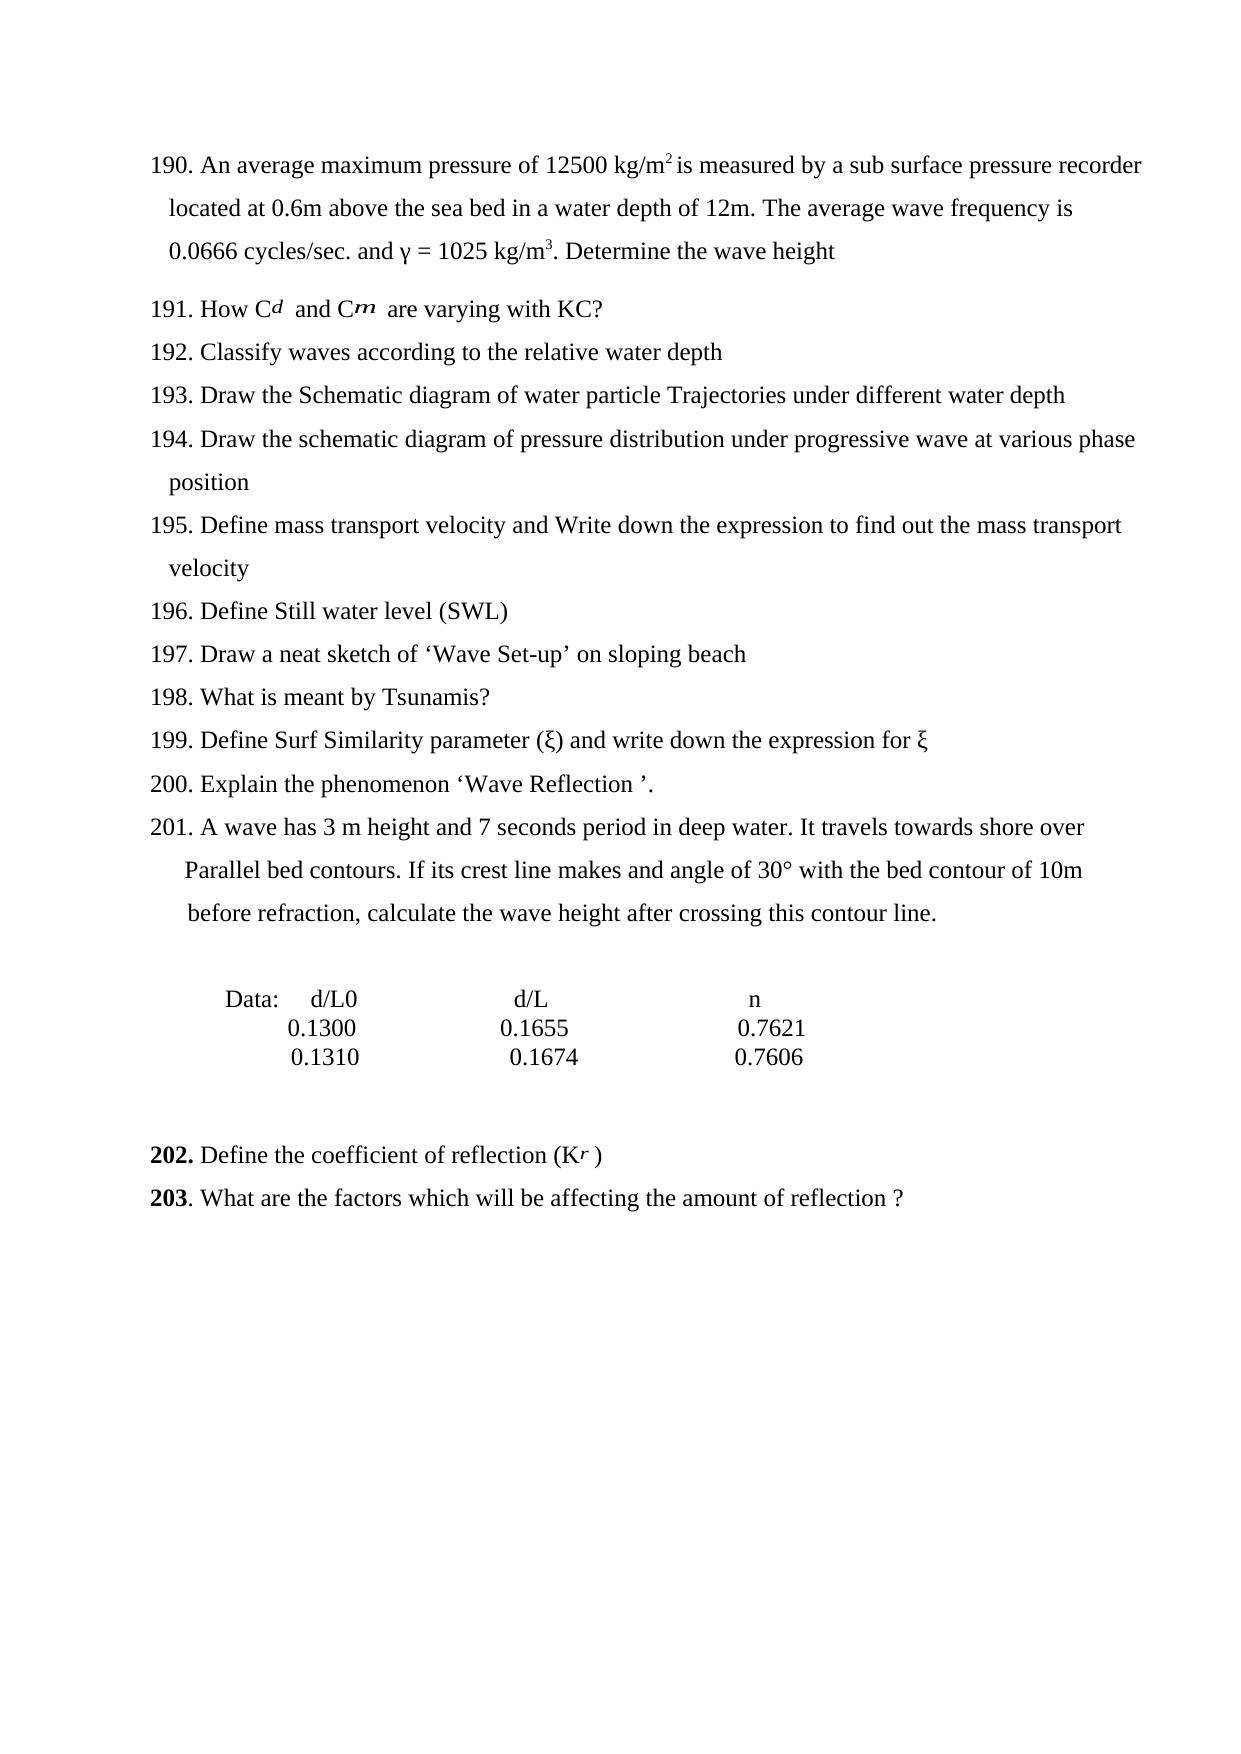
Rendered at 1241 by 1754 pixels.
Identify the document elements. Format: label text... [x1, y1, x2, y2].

text 199. Define Surf Similarity parameter (ξ) and write down the expression for ξ [150, 726, 1144, 754]
text 198. What is meant by Tsunamis? [150, 682, 1144, 711]
text 194. Draw the schematic diagram of pressure distribution under progressive wave at various phase position [150, 424, 1144, 496]
text Parallel bed contours. If its crest line makes and angle of 30° with the bed contour of 10m before refraction, calculate the wave height after crossing this contour line. [178, 855, 1144, 927]
text 200. Explain the phenomenon ‘Wave Reflection ’. [150, 769, 1144, 797]
text 193. Draw the Schematic diagram of water particle Trajectories under different water depth [150, 381, 1144, 409]
text 192. Classify waves according to the relative water depth [150, 337, 1144, 366]
text 197. Draw a neat sketch of ‘Wave Set-up’ on sloping beach [150, 639, 1144, 668]
text 196. Define Still water level (SWL) [150, 596, 1144, 625]
text 0.1310 0.1674 0.7606 [178, 1042, 1144, 1071]
text 201. A wave has 3 m height and 7 seconds period in deep water. It travels towards shore over [150, 812, 1144, 841]
text 0.1300 0.1655 0.7621 [150, 1013, 1144, 1042]
text 190. An average maximum pressure of 12500 kg/m2 is measured by a sub surface pressure recorder located at 0.6m above the sea bed in a water depth of 12m. The average wave frequency is 0.0666 cycles/sec. and γ = 1025 kg/m3. Determine the wave height [150, 150, 1144, 265]
text 203. What are the factors which will be affecting the amount of reflection ? [150, 1183, 1144, 1212]
text 195. Define mass transport velocity and Write down the expression to find out the mass transport velocity [150, 510, 1144, 582]
text 202. Define the coefficient of reflection (K) [150, 1128, 1144, 1169]
text Data: d/L0 d/L n [150, 984, 1144, 1013]
text 191. How C and C are varying with KC? [150, 279, 1144, 323]
